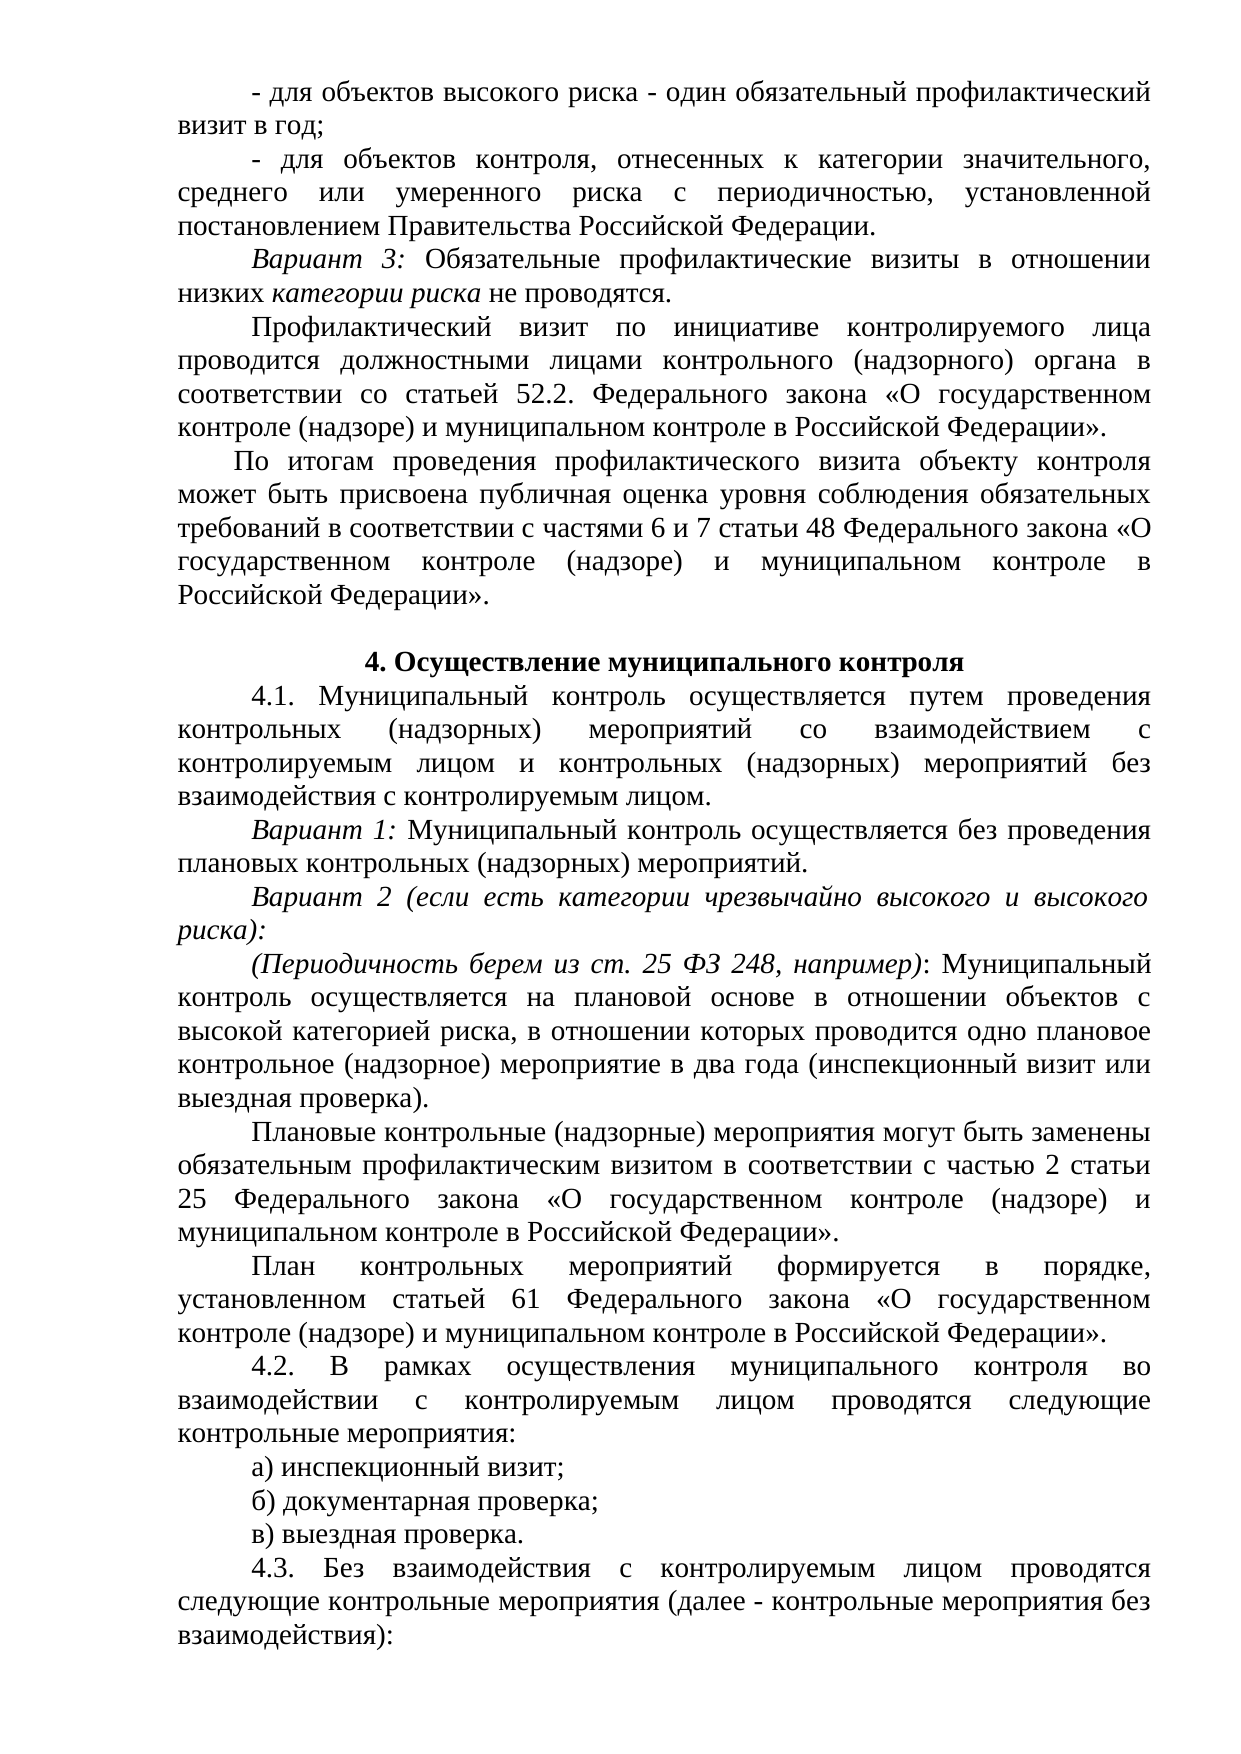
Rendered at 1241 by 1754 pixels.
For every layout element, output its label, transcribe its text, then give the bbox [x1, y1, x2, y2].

text Вариант 3: Обязательные профилактические визиты в отношении низких категории риска не проводятся. [177, 242, 1152, 309]
text 4. Осуществление муниципального контроля [177, 644, 1152, 678]
text (Периодичность берем из ст. 25 ФЗ 248, например): Муниципальный контроль осуществляется на плановой основе в отношении объектов с высокой категорией риска, в отношении которых проводится одно плановое контрольное (надзорное) мероприятие в два года (инспекционный визит или выездная проверка). [177, 946, 1152, 1114]
text Вариант 2 (если есть категории чрезвычайно высокого и высокого риска): [177, 879, 1152, 946]
text 4.1. Муниципальный контроль осуществляется путем проведения контрольных (надзорных) мероприятий со взаимодействием с контролируемым лицом и контрольных (надзорных) мероприятий без взаимодействия с контролируемым лицом. [177, 678, 1152, 812]
text Вариант 1: Муниципальный контроль осуществляется без проведения плановых контрольных (надзорных) мероприятий. [177, 812, 1152, 879]
text - для объектов контроля, отнесенных к категории значительного, среднего или умеренного риска с периодичностью, установленной постановлением Правительства Российской Федерации. [177, 141, 1152, 242]
text 4.3. Без взаимодействия с контролируемым лицом проводятся следующие контрольные мероприятия (далее - контрольные мероприятия без взаимодействия): [177, 1550, 1152, 1650]
text 4.2. В рамках осуществления муниципального контроля во взаимодействии с контролируемым лицом проводятся следующие контрольные мероприятия: [177, 1348, 1152, 1449]
text Профилактический визит по инициативе контролируемого лица проводится должностными лицами контрольного (надзорного) органа в соответствии со статьей 52.2. Федерального закона «О государственном контроле (надзоре) и муниципальном контроле в Российской Федерации». [177, 309, 1152, 443]
text План контрольных мероприятий формируется в порядке, установленном статьей 61 Федерального закона «О государственном контроле (надзоре) и муниципальном контроле в Российской Федерации». [177, 1248, 1152, 1348]
text - для объектов высокого риска - один обязательный профилактический визит в год; [177, 74, 1152, 141]
text в) выездная проверка. [177, 1516, 1152, 1550]
text По итогам проведения профилактического визита объекту контроля может быть присвоена публичная оценка уровня соблюдения обязательных требований в соответствии с частями 6 и 7 статьи 48 Федерального закона «О государственном контроле (надзоре) и муниципальном контроле в Российской Федерации». [177, 443, 1152, 611]
text а) инспекционный визит; [177, 1449, 1152, 1483]
text б) документарная проверка; [177, 1483, 1152, 1516]
text Плановые контрольные (надзорные) мероприятия могут быть заменены обязательным профилактическим визитом в соответствии с частью 2 статьи 25 Федерального закона «О государственном контроле (надзоре) и муниципальном контроле в Российской Федерации». [177, 1114, 1152, 1248]
